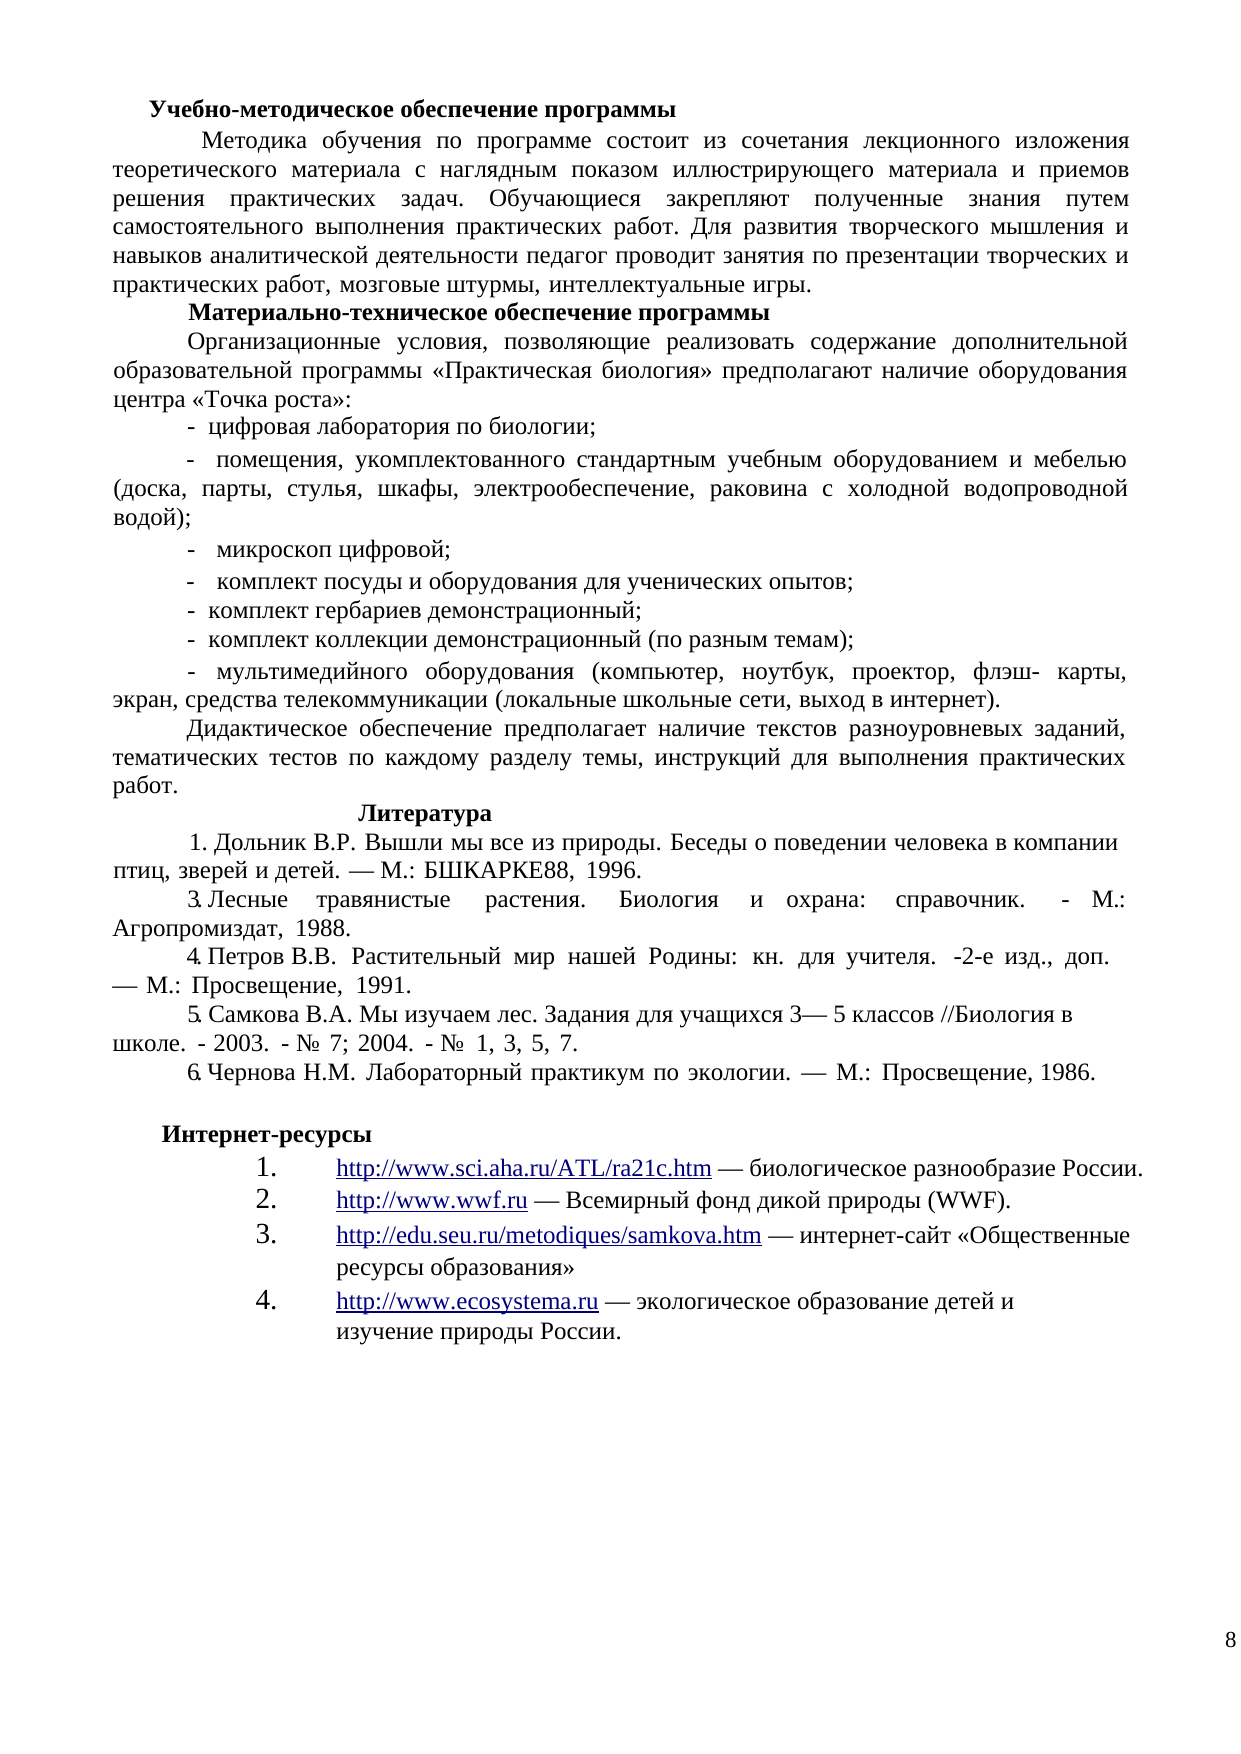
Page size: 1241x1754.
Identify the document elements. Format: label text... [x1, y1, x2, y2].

list http://edu.seu.ru/metodiques/samkova.htm — интернет-сайт «Общественные ресурсы образования» [255, 1216, 1132, 1281]
list http://www.ecosystema.ru — экологическое образование детей и изучение природы России. [255, 1286, 1114, 1345]
list комплект коллекции демонстрационный (по разным темам); [187, 624, 1236, 653]
text Дидактическое обеспечение предполагает наличие текстов разноуровневых заданий, тематических тестов по каждому разделу темы, инструкций для выполнения практических работ. [112, 713, 1127, 799]
subtitle Интернет-ресурсы [162, 1119, 1236, 1148]
list Лесные травянистые растения. Биология и охрана: справочник. - М.: Агропромиздат, 1988. [112, 884, 1127, 942]
list микроскоп цифровой; [187, 534, 1236, 563]
list Самкова В.А. Мы изучаем лес. Задания для учащихся 3— 5 классов //Биология в школе. - 2003. - № 7; 2004. - № 1, 3, 5, 7. [112, 999, 1100, 1057]
list комплект посуды и оборудования для ученических опытов; [186, 567, 1236, 595]
subtitle Учебно-методическое обеспечение программы [148, 94, 1236, 123]
list цифровая лаборатория по биологии; [187, 413, 1236, 440]
list http://www.sci.aha.ru/ATL/ra21c.htm — биологическое разнообразие России. [255, 1149, 1236, 1182]
text — М.: Просвещение, 1991. [112, 970, 1236, 999]
text Методика обучения по программе состоит из сочетания лекционного изложения теоретического материала с наглядным показом иллюстрирующего материала и приемов решения практических задач. Обучающиеся закрепляют полученные знания путем самостоятельного выполнения практических работ. Для развития творческого мышления и навыков аналитической деятельности педагог проводит занятия по презентации творческих и практических работ, мозговые штурмы, интеллектуальные игры. [112, 125, 1130, 298]
text 1. Дольник В.Р. Вышли мы все из природы. Беседы о поведении человека в компании птиц, зверей и детей. — М.: БШКАРКЕ88, 1996. [113, 828, 1133, 884]
subtitle Материально-техническое обеспечение программы [188, 298, 1236, 326]
text Организационные условия, позволяющие реализовать содержание дополнительной образовательной программы «Практическая биология» предполагают наличие оборудования центра «Точка роста»: [113, 326, 1128, 413]
list комплект гербариев демонстрационный; [187, 595, 1236, 624]
list Петров В.В. Растительный мир нашей Родины: кн. для учителя. -2-е изд., доп. [186, 942, 1236, 970]
list http://www.wwf.ru — Всемирный фонд дикой природы (WWF). [255, 1182, 1236, 1216]
subtitle Литература [358, 799, 1236, 828]
list Чернова Н.М. Лабораторный практикум по экологии. — М.: Просвещение, 1986. [187, 1057, 1236, 1085]
list мультимедийного оборудования (компьютер, ноутбук, проектор, флэш- карты, экран, средства телекоммуникации (локальные школьные сети, выход в интернет). [112, 658, 1127, 713]
list помещения, укомплектованного стандартным учебным оборудованием и мебелью (доска, парты, стулья, шкафы, электрообеспечение, раковина с холодной водопроводной водой); [113, 444, 1128, 530]
